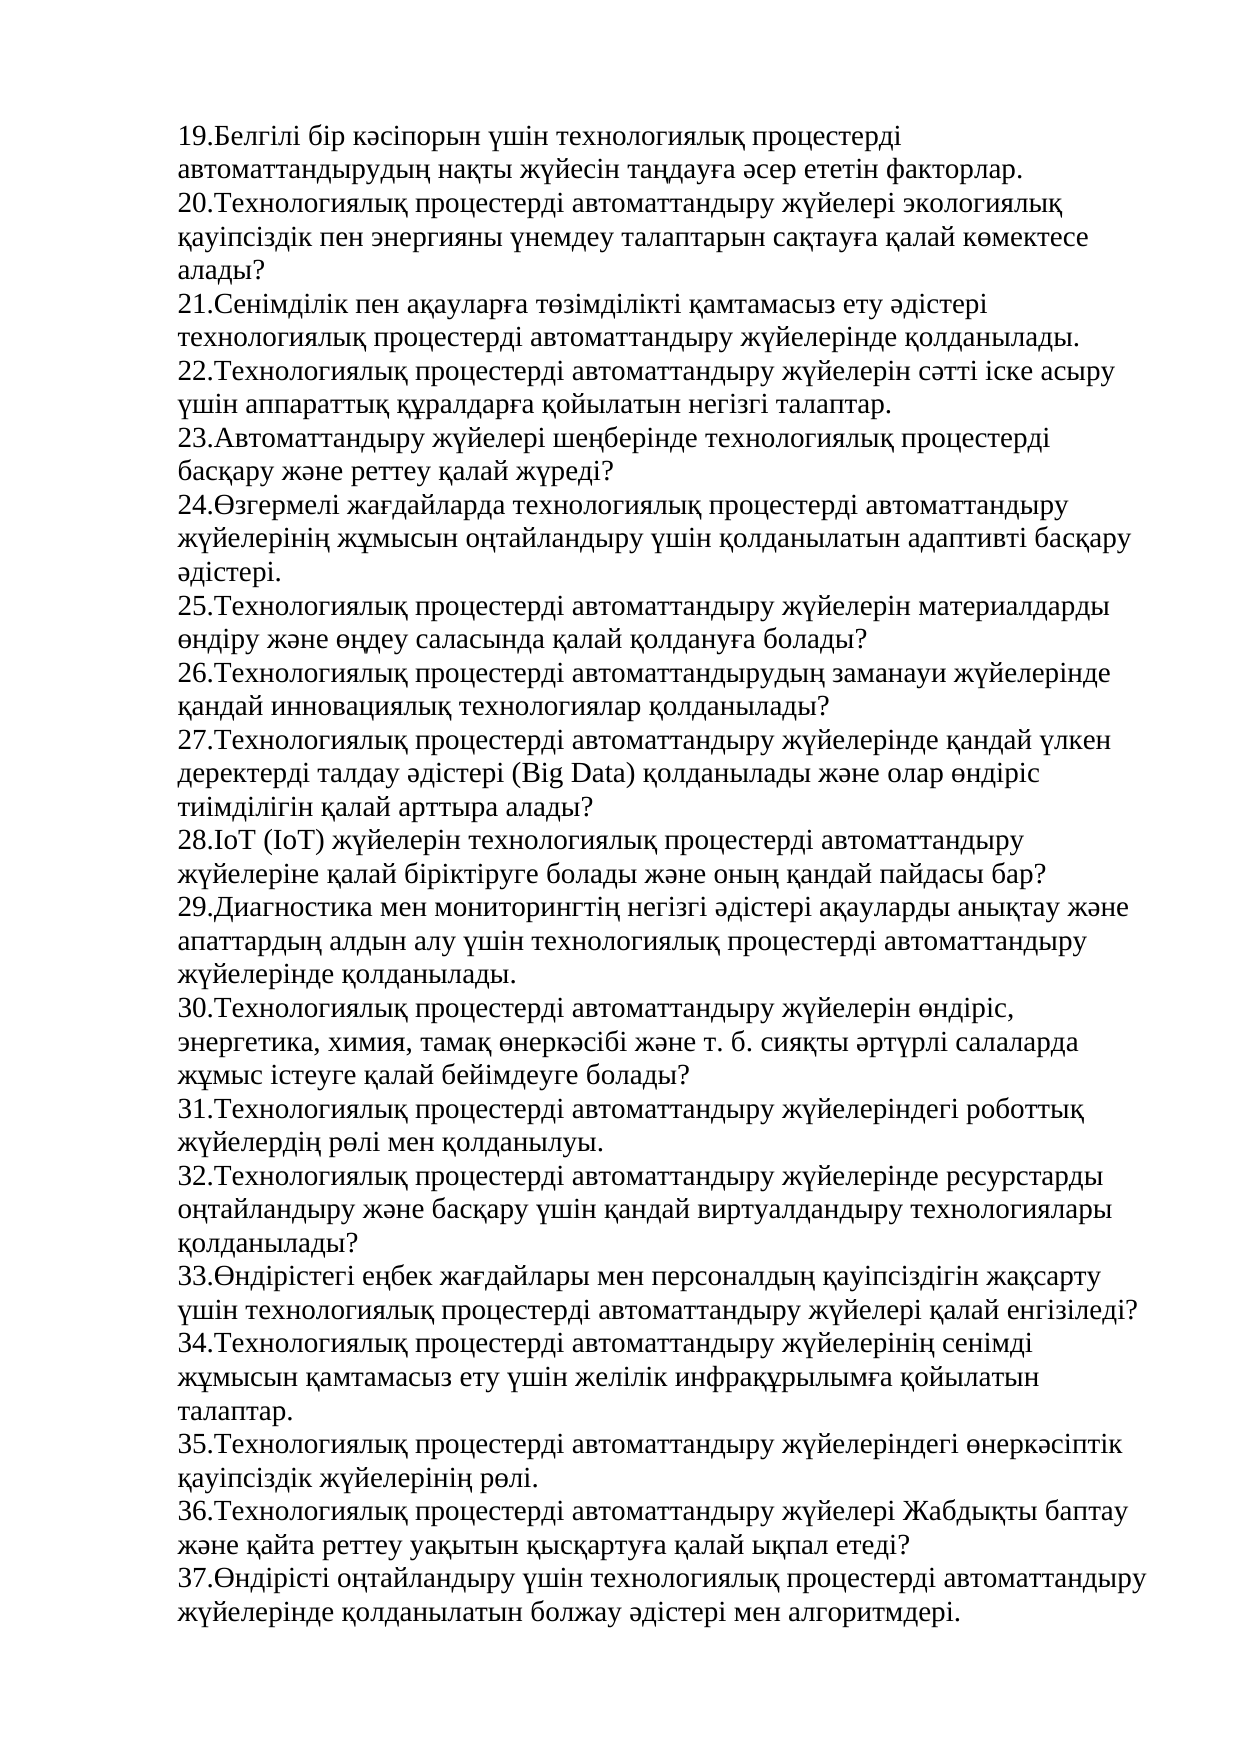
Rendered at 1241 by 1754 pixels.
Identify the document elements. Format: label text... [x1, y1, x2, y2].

text 29.Диагностика мен мониторингтің негізгі әдістері ақауларды анықтау және апаттардың алдын алу үшін технологиялық процестерді автоматтандыру жүйелерінде қолданылады. [177, 889, 1152, 990]
text 26.Технологиялық процестерді автоматтандырудың заманауи жүйелерінде қандай инновациялық технологиялар қолданылады? [177, 655, 1152, 722]
text 23.Автоматтандыру жүйелері шеңберінде технологиялық процестерді басқару және реттеу қалай жүреді? [177, 420, 1152, 487]
text 30.Технологиялық процестерді автоматтандыру жүйелерін өндіріс, энергетика, химия, тамақ өнеркәсібі және т. б. сияқты әртүрлі салаларда жұмыс істеуге қалай бейімдеуге болады? [177, 990, 1152, 1091]
text 28.IoT (IoT) жүйелерін технологиялық процестерді автоматтандыру жүйелеріне қалай біріктіруге болады және оның қандай пайдасы бар? [177, 822, 1152, 889]
text 36.Технологиялық процестерді автоматтандыру жүйелері Жабдықты баптау және қайта реттеу уақытын қысқартуға қалай ықпал етеді? [177, 1493, 1152, 1560]
text 32.Технологиялық процестерді автоматтандыру жүйелерінде ресурстарды оңтайландыру және басқару үшін қандай виртуалдандыру технологиялары қолданылады? [177, 1158, 1152, 1258]
text 21.Сенімділік пен ақауларға төзімділікті қамтамасыз ету әдістері технологиялық процестерді автоматтандыру жүйелерінде қолданылады. [177, 286, 1152, 353]
text 33.Өндірістегі еңбек жағдайлары мен персоналдың қауіпсіздігін жақсарту үшін технологиялық процестерді автоматтандыру жүйелері қалай енгізіледі? [177, 1258, 1152, 1326]
text 35.Технологиялық процестерді автоматтандыру жүйелеріндегі өнеркәсіптік қауіпсіздік жүйелерінің рөлі. [177, 1426, 1152, 1493]
text 31.Технологиялық процестерді автоматтандыру жүйелеріндегі роботтық жүйелердің рөлі мен қолданылуы. [177, 1091, 1152, 1158]
text 20.Технологиялық процестерді автоматтандыру жүйелері экологиялық қауіпсіздік пен энергияны үнемдеу талаптарын сақтауға қалай көмектесе алады? [177, 185, 1152, 286]
text 19.Белгілі бір кәсіпорын үшін технологиялық процестерді автоматтандырудың нақты жүйесін таңдауға әсер ететін факторлар. [177, 118, 1152, 185]
text 34.Технологиялық процестерді автоматтандыру жүйелерінің сенімді жұмысын қамтамасыз ету үшін желілік инфрақұрылымға қойылатын талаптар. [177, 1326, 1152, 1426]
text 37.Өндірісті оңтайландыру үшін технологиялық процестерді автоматтандыру жүйелерінде қолданылатын болжау әдістері мен алгоритмдері. [177, 1560, 1152, 1627]
text 27.Технологиялық процестерді автоматтандыру жүйелерінде қандай үлкен деректерді талдау әдістері (Big Data) қолданылады және олар өндіріс тиімділігін қалай арттыра алады? [177, 722, 1152, 822]
text 24.Өзгермелі жағдайларда технологиялық процестерді автоматтандыру жүйелерінің жұмысын оңтайландыру үшін қолданылатын адаптивті басқару әдістері. [177, 487, 1152, 588]
text 25.Технологиялық процестерді автоматтандыру жүйелерін материалдарды өндіру және өңдеу саласында қалай қолдануға болады? [177, 588, 1152, 655]
text 22.Технологиялық процестерді автоматтандыру жүйелерін сәтті іске асыру үшін аппараттық құралдарға қойылатын негізгі талаптар. [177, 353, 1152, 420]
